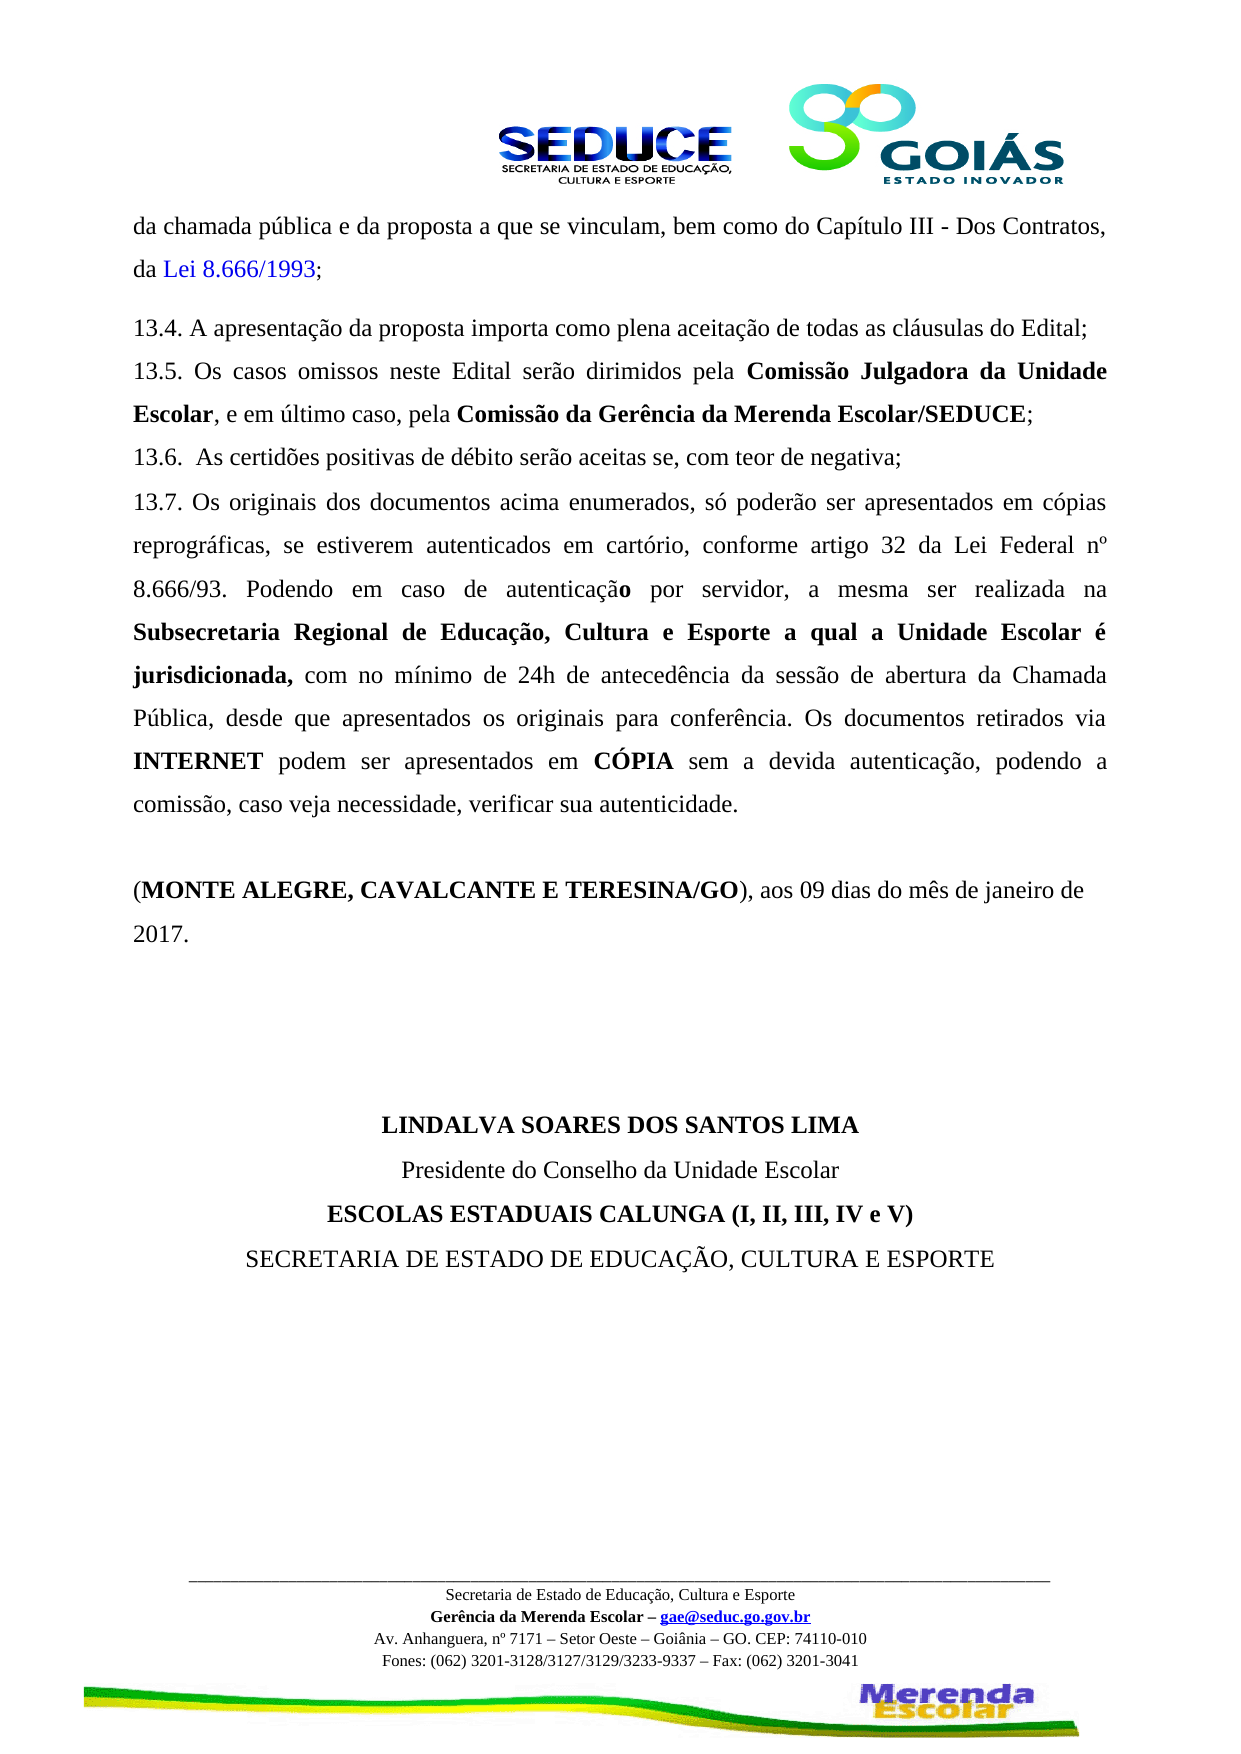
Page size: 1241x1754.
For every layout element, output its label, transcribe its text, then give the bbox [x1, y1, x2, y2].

text 13.6. As certidões positivas de débito serão aceitas se, com teor de negativa; [133, 442, 1107, 471]
picture [477, 73, 1108, 212]
text 13.4. A apresentação da proposta importa como plena aceitação de todas as cláusulas do Edital; [133, 313, 1107, 342]
text LINDALVA SOARES DOS SANTOS LIMA [133, 1111, 1107, 1139]
text Presidente do Conselho da Unidade Escolar [133, 1155, 1107, 1184]
text 13.7. Os originais dos documentos acima enumerados, só poderão ser apresentados em cópias reprográficas, se estiverem autenticados em cartório, conforme artigo 32 da Lei Federal nº 8.666/93. Podendo em caso de autenticação por servidor, a mesma ser realizada na Subsecretaria Regional de Educação, Cultura e Esporte a qual a Unidade Escolar é jurisdicionada, com no mínimo de 24h de antecedência da sessão de abertura da Chamada Pública, desde que apresentados os originais para conferência. Os documentos retirados via INTERNET podem ser apresentados em CÓPIA sem a devida autenticação, podendo a comissão, caso veja necessidade, verificar sua autenticidade. [133, 487, 1107, 818]
text 13.5. Os casos omissos neste Edital serão dirimidos pela Comissão Julgadora da Unidade Escolar, e em último caso, pela Comissão da Gerência da Merenda Escolar/SEDUCE; [133, 356, 1107, 428]
text SECRETARIA DE ESTADO DE EDUCAÇÃO, CULTURA E ESPORTE [133, 1244, 1107, 1272]
text ESCOLAS ESTADUAIS CALUNGA (I, II, III, IV e V) [133, 1199, 1107, 1228]
text (MONTE ALEGRE, CAVALCANTE E TERESINA/GO), aos 09 dias do mês de janeiro de 2017. [133, 876, 1107, 947]
